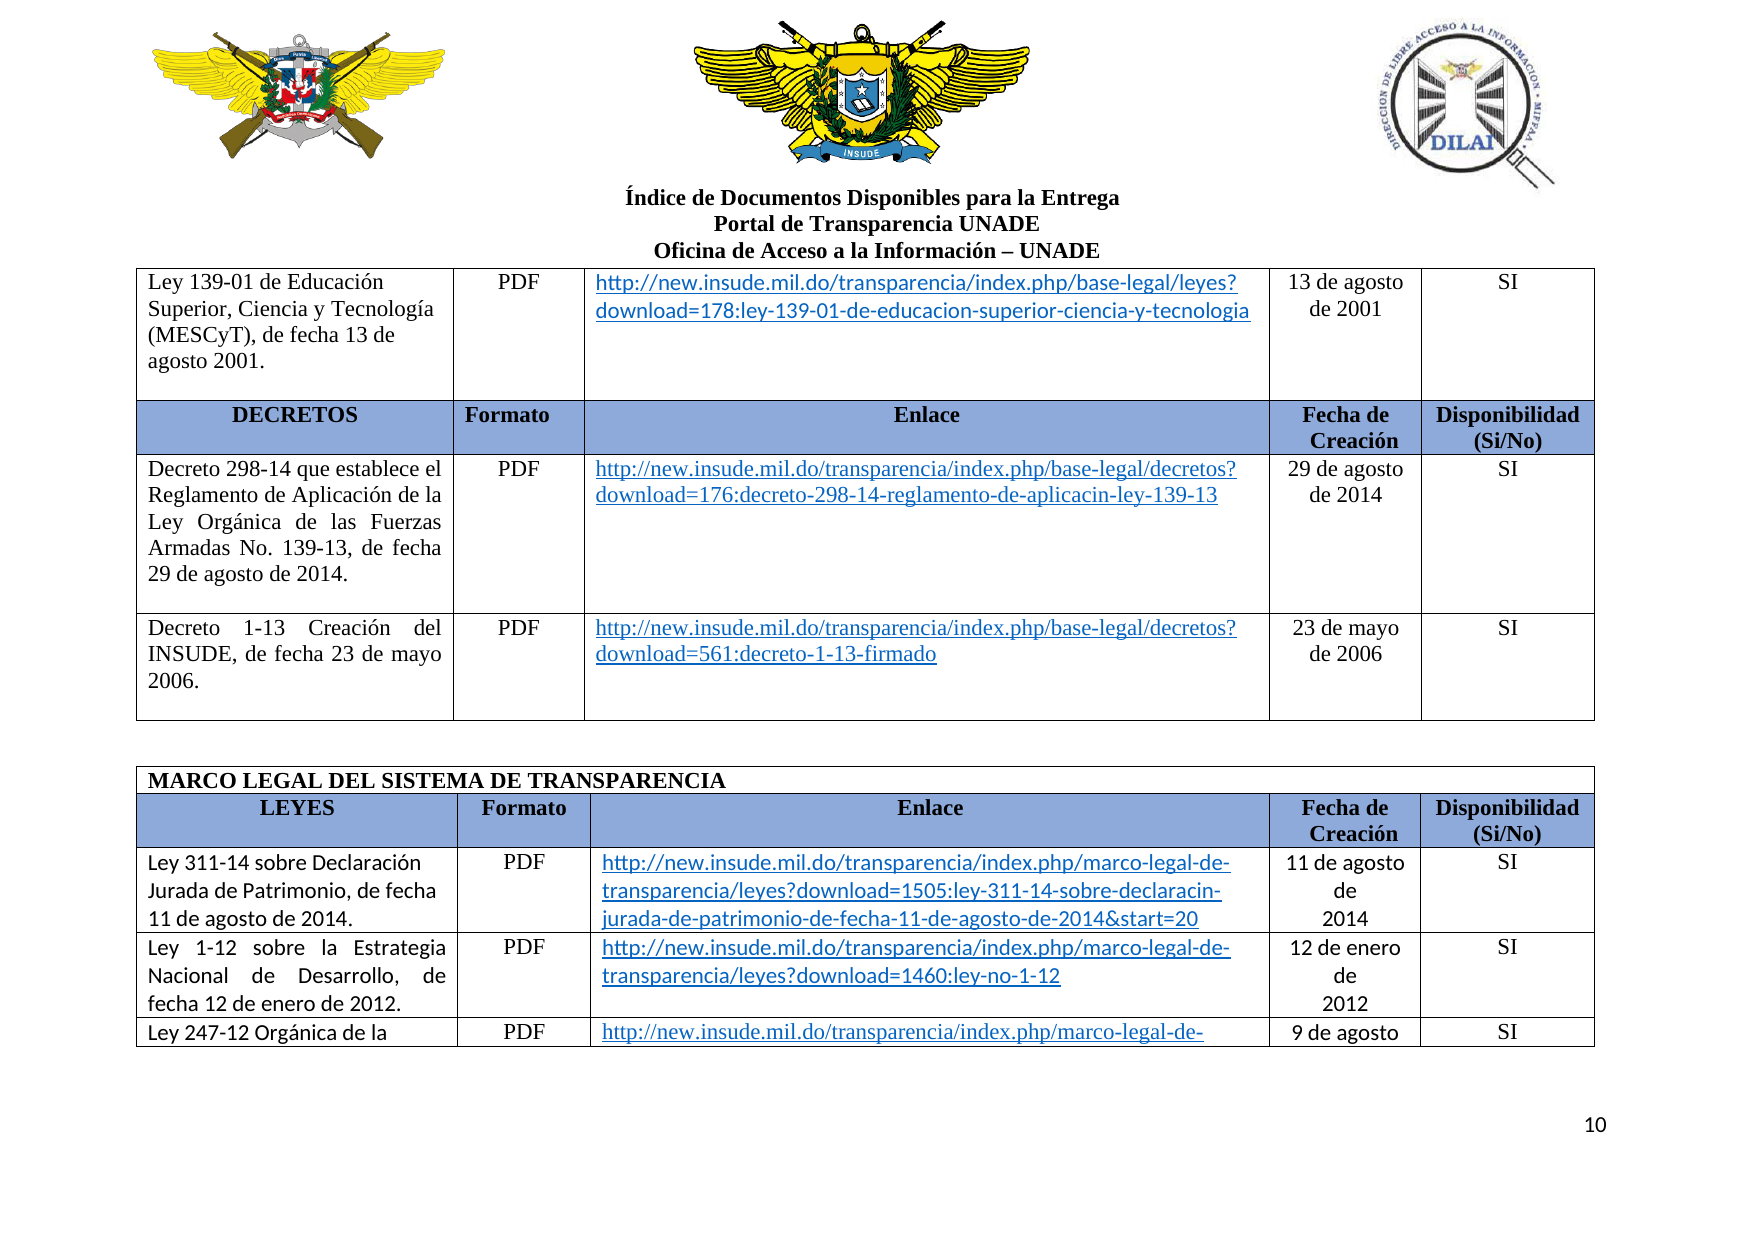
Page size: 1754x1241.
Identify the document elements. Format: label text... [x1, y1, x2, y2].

table_cell Formato [454, 401, 584, 454]
table_cell Formato [458, 794, 590, 847]
table_cell http://new.insude.mil.do/transparencia/index.php/base-legal/decretos?download=176:decreto-298-14-reglamento-de-aplicacin-ley-139-13 [585, 455, 1269, 613]
table_cell Ley 311-14 sobre Declaración Jurada de Patrimonio, de fecha 11 de agosto de 2014. [137, 848, 457, 932]
table_cell 12 de enero de 2012 [1270, 933, 1420, 1017]
table_cell Ley 139-01 de Educación Superior, Ciencia y Tecnología (MESCyT), de fecha 13 de agosto 2001. [137, 269, 453, 400]
table_cell Disponibilidad (Si/No) [1421, 794, 1594, 847]
table_cell Fecha de Creación [1270, 794, 1420, 847]
table_cell http://new.insude.mil.do/transparencia/index.php/base-legal/leyes?download=178:ley-139-01-de-educacion-superior-ciencia-y-tecnologia [585, 269, 1269, 400]
table_cell LEYES [137, 794, 457, 847]
table_cell Ley 1-12 sobre la Estrategia Nacional de Desarrollo, de fecha 12 de enero de 2012. [137, 933, 457, 1017]
table_cell Fecha de Creación [1270, 401, 1421, 454]
picture [132, 20, 466, 165]
table_cell Decreto 298-14 que establece el Reglamento de Aplicación de la Ley Orgánica de las Fuerzas Armadas No. 139-13, de fecha 29 de agosto de 2014. [137, 455, 453, 613]
table_cell PDF [458, 848, 590, 932]
table_cell Enlace [591, 794, 1269, 847]
table_cell SI [1422, 269, 1594, 400]
table_cell PDF [454, 455, 584, 613]
table_cell 9 de agosto de 2012 [1270, 1018, 1420, 1046]
table_cell http://new.insude.mil.do/transparencia/index.php/base-legal/decretos?download=561:decreto-1-13-firmado [585, 614, 1269, 719]
table_cell 11 de agosto de 2014 [1270, 848, 1420, 932]
table_cell 23 de mayo de 2006 [1270, 614, 1421, 719]
table_cell 13 de agosto de 2001 [1270, 269, 1421, 400]
table_cell SI [1421, 1018, 1594, 1046]
table_cell http://new.insude.mil.do/transparencia/index.php/marco-legal-de-transparencia/leyes?download=1457:ley-247-12 [591, 1018, 1269, 1046]
picture [693, 20, 1030, 164]
table_cell Enlace [585, 401, 1269, 454]
table_cell PDF [458, 933, 590, 1017]
table_header MARCO LEGAL DEL SISTEMA DE TRANSPARENCIA [137, 767, 1594, 793]
table_cell SI [1421, 933, 1594, 1017]
table_cell Disponibilidad (Si/No) [1422, 401, 1594, 454]
table_cell http://new.insude.mil.do/transparencia/index.php/marco-legal-de-transparencia/leyes?download=1505:ley-311-14-sobre-declaracin-jurada-de-patrimonio-de-fecha-11-de-agosto-de-2014&start=20 [591, 848, 1269, 932]
table_cell SI [1422, 614, 1594, 719]
picture [1358, 0, 1570, 202]
table_cell 29 de agosto de 2014 [1270, 455, 1421, 613]
table_cell http://new.insude.mil.do/transparencia/index.php/marco-legal-de-transparencia/leyes?download=1460:ley-no-1-12 [591, 933, 1269, 1017]
table_cell PDF [458, 1018, 590, 1046]
table_cell PDF [454, 614, 584, 719]
table_cell DECRETOS [137, 401, 453, 454]
table_cell PDF [454, 269, 584, 400]
table_cell Ley 247-12 Orgánica de la Administración Pública, de fecha 9 de agosto de 2012 [137, 1018, 457, 1046]
table_cell Decreto 1-13 Creación del INSUDE, de fecha 23 de mayo 2006. [137, 614, 453, 719]
table_cell SI [1421, 848, 1594, 932]
table_cell SI [1422, 455, 1594, 613]
